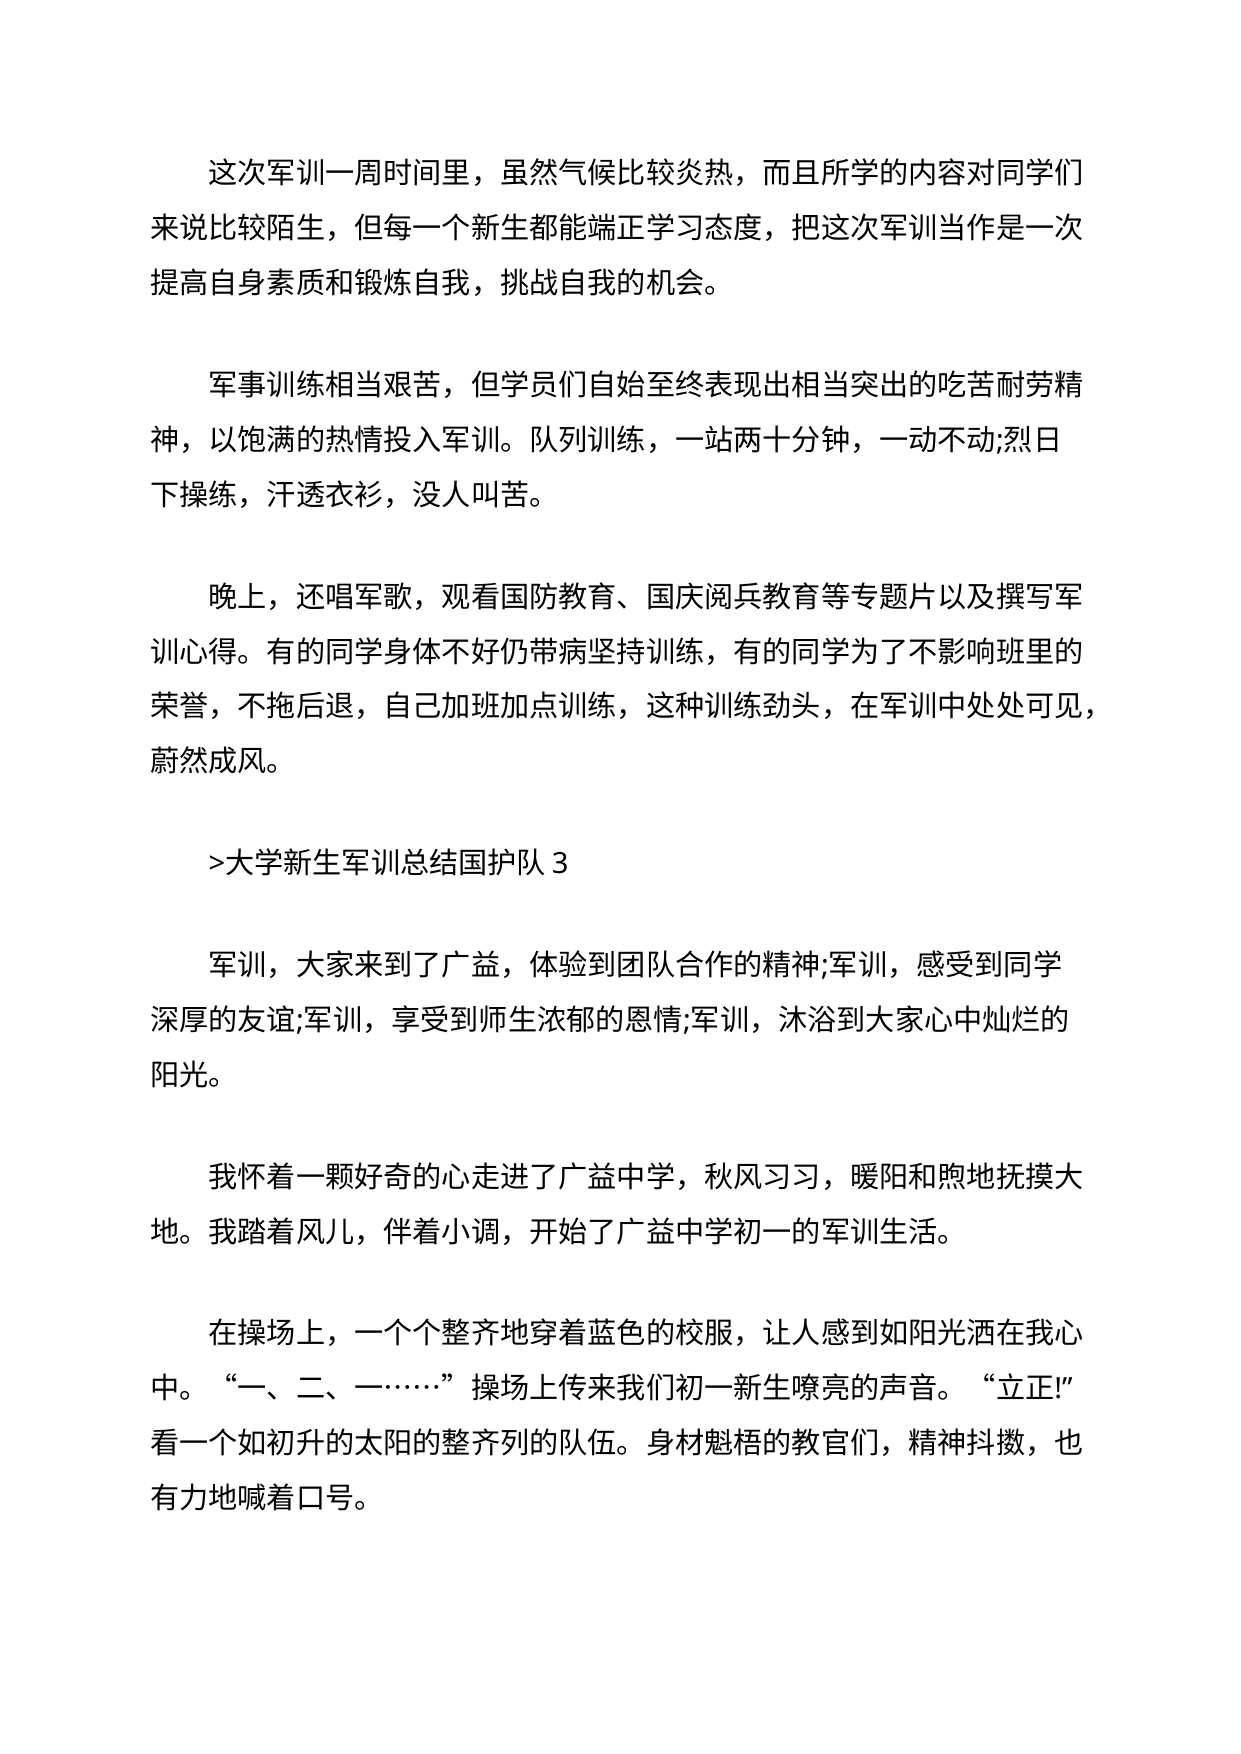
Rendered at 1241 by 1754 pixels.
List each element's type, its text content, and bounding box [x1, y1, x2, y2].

text 晚上，还唱军歌，观看国防教育、国庆阅兵教育等专题片以及撰写军训心得。有的同学身体不好仍带病坚持训练，有的同学为了不影响班里的荣誉，不拖后退，自己加班加点训练，这种训练劲头，在军训中处处可见，蔚然成风。 [150, 573, 1090, 780]
text 这次军训一周时间里，虽然气候比较炎热，而且所学的内容对同学们来说比较陌生，但每一个新生都能端正学习态度，把这次军训当作是一次提高自身素质和锻炼自我，挑战自我的机会。 [150, 150, 1090, 302]
text 在操场上，一个个整齐地穿着蓝色的校服，让人感到如阳光洒在我心中。“一、二、一……”操场上传来我们初一新生嘹亮的声音。“立正!”看一个如初升的太阳的整齐列的队伍。身材魁梧的教官们，精神抖擞，也有力地喊着口号。 [150, 1310, 1090, 1517]
text 军事训练相当艰苦，但学员们自始至终表现出相当突出的吃苦耐劳精神，以饱满的热情投入军训。队列训练，一站两十分钟，一动不动;烈日下操练，汗透衣衫，没人叫苦。 [150, 362, 1090, 514]
text >大学新生军训总结国护队3 [150, 840, 1090, 882]
text 军训，大家来到了广益，体验到团队合作的精神;军训，感受到同学深厚的友谊;军训，享受到师生浓郁的恩情;军训，沐浴到大家心中灿烂的阳光。 [150, 942, 1090, 1094]
text 我怀着一颗好奇的心走进了广益中学，秋风习习，暖阳和煦地抚摸大地。我踏着风儿，伴着小调，开始了广益中学初一的军训生活。 [150, 1153, 1090, 1251]
